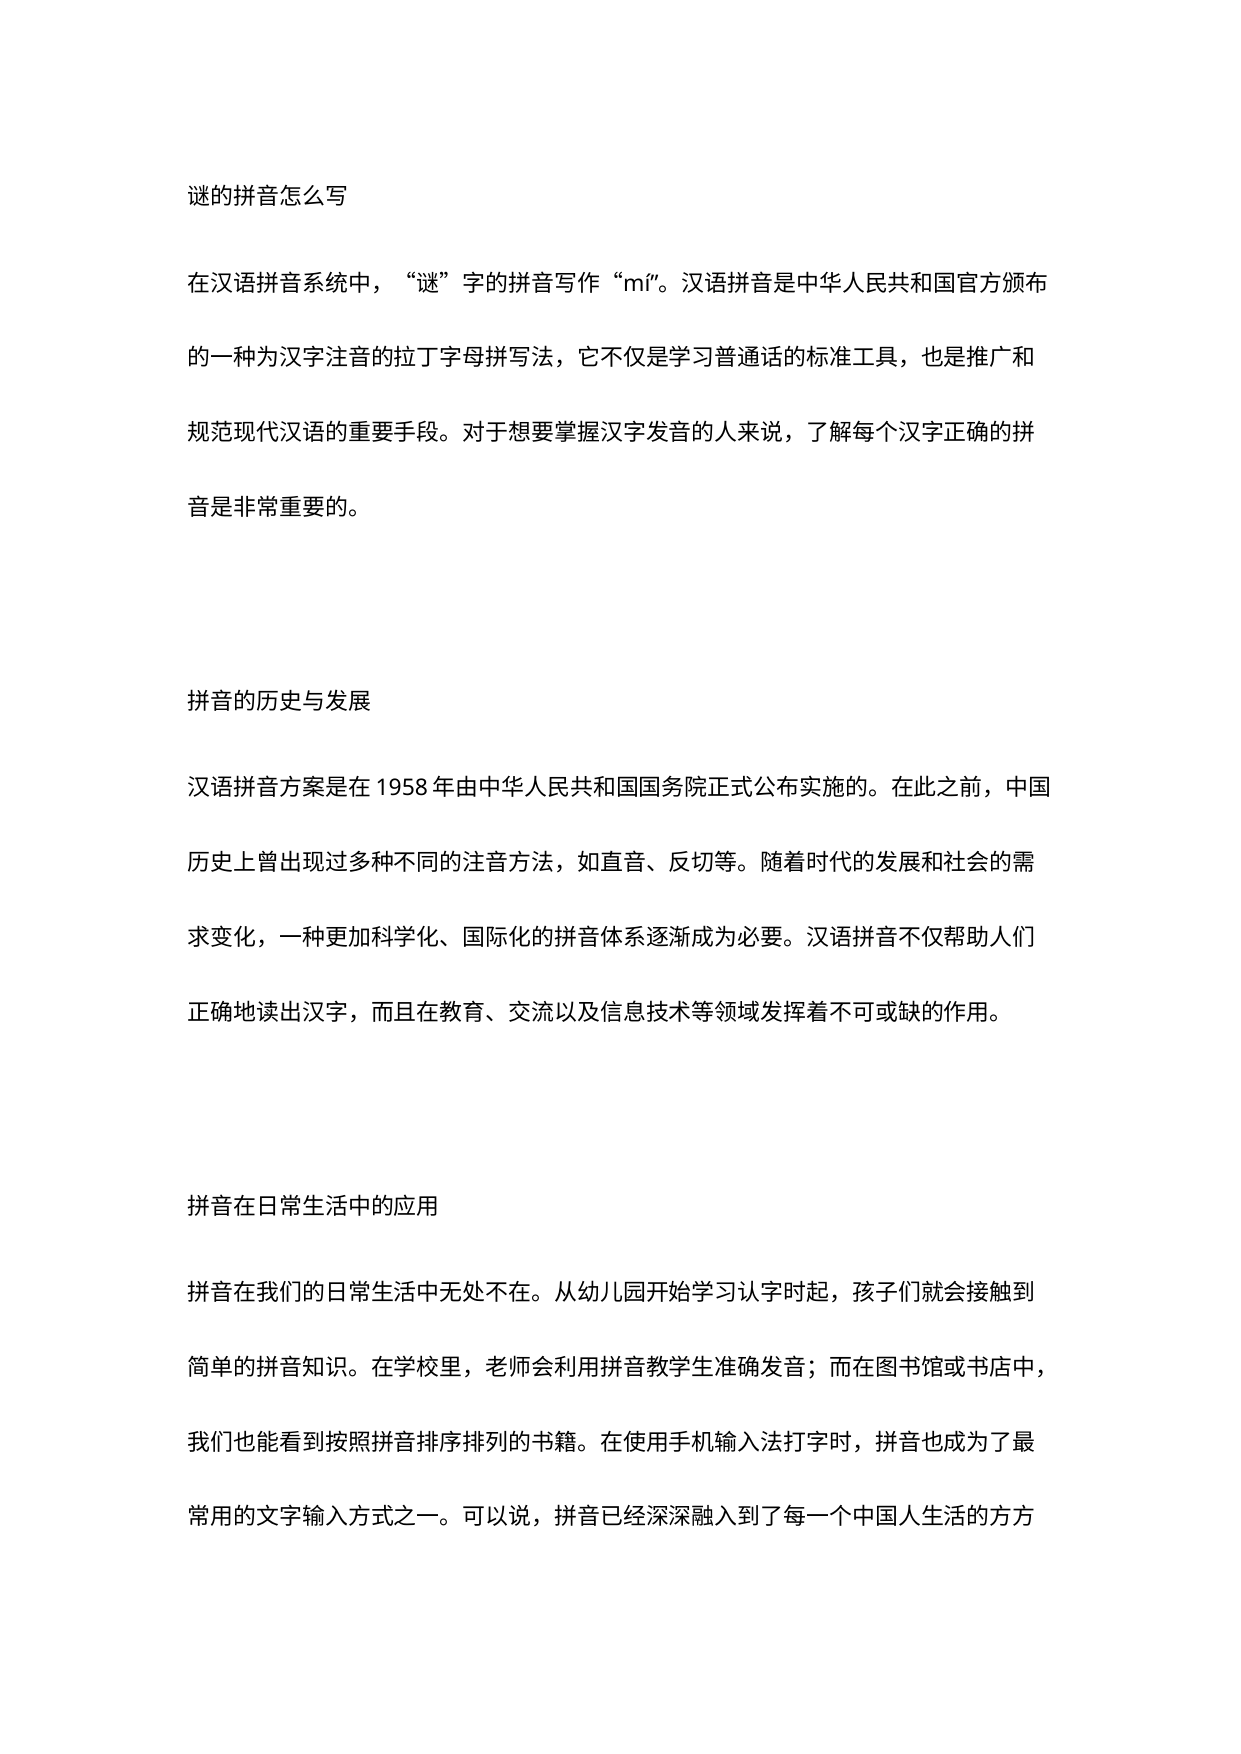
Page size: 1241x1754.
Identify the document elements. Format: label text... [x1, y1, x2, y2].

text 拼音的历史与发展 [187, 667, 1053, 732]
text 在汉语拼音系统中，“谜”字的拼音写作“mí”。汉语拼音是中华人民共和国官方颁布的一种为汉字注音的拉丁字母拼写法，它不仅是学习普通话的标准工具，也是推广和规范现代汉语的重要手段。对于想要掌握汉字发音的人来说，了解每个汉字正确的拼音是非常重要的。 [187, 248, 1053, 538]
text 拼音在日常生活中的应用 [187, 1172, 1053, 1237]
text 汉语拼音方案是在1958年由中华人民共和国国务院正式公布实施的。在此之前，中国历史上曾出现过多种不同的注音方法，如直音、反切等。随着时代的发展和社会的需求变化，一种更加科学化、国际化的拼音体系逐渐成为必要。汉语拼音不仅帮助人们正确地读出汉字，而且在教育、交流以及信息技术等领域发挥着不可或缺的作用。 [187, 753, 1053, 1042]
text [187, 1258, 1053, 1547]
text 谜的拼音怎么写 [187, 162, 1053, 227]
